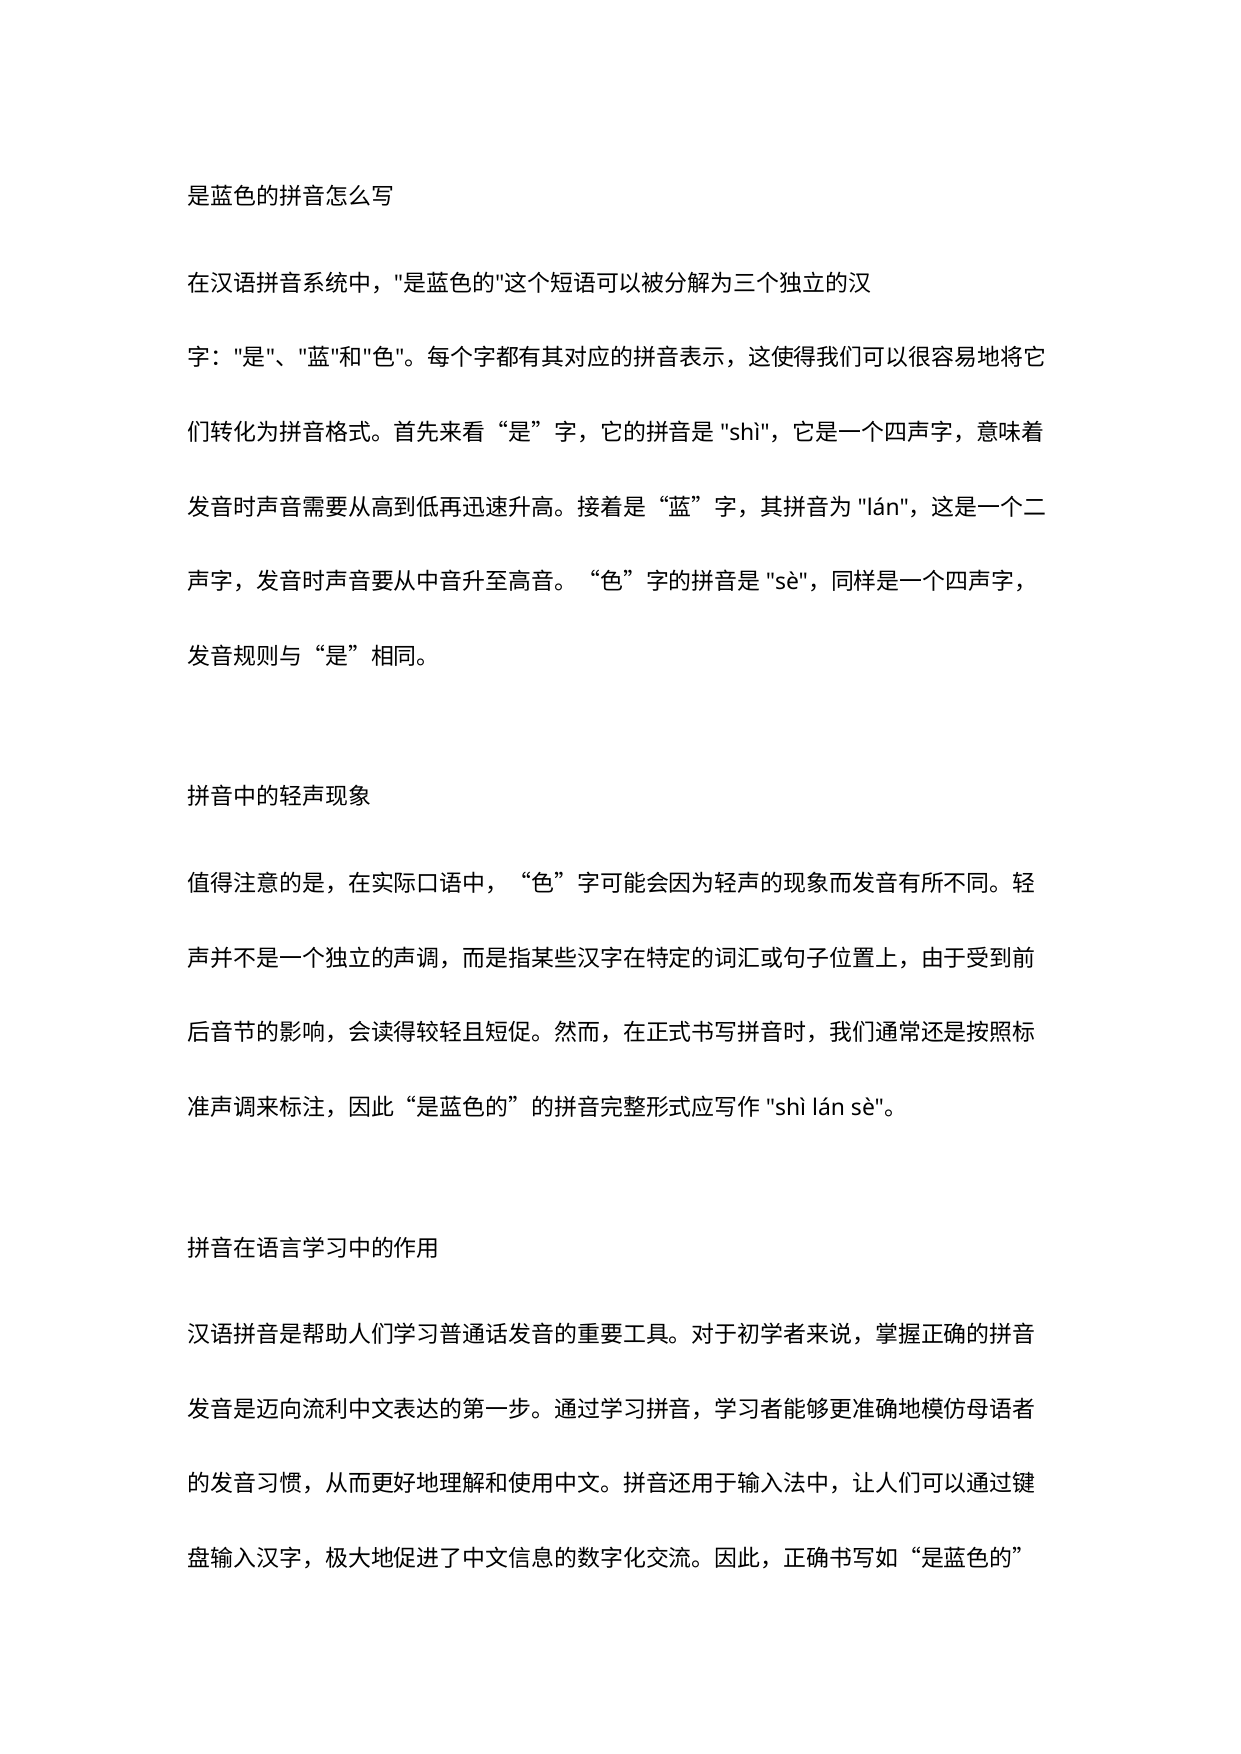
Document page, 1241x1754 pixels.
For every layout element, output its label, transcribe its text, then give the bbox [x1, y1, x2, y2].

text 拼音中的轻声现象 [187, 762, 1053, 827]
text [187, 1300, 1053, 1589]
text 值得注意的是，在实际口语中，“色”字可能会因为轻声的现象而发音有所不同。轻声并不是一个独立的声调，而是指某些汉字在特定的词汇或句子位置上，由于受到前后音节的影响，会读得较轻且短促。然而，在正式书写拼音时，我们通常还是按照标准声调来标注，因此“是蓝色的”的拼音完整形式应写作 "shì lán sè"。 [187, 849, 1053, 1138]
text 是蓝色的拼音怎么写 [187, 162, 1053, 227]
text 在汉语拼音系统中，"是蓝色的"这个短语可以被分解为三个独立的汉字："是"、"蓝"和"色"。每个字都有其对应的拼音表示，这使得我们可以很容易地将它们转化为拼音格式。首先来看“是”字，它的拼音是 "shì"，它是一个四声字，意味着发音时声音需要从高到低再迅速升高。接着是“蓝”字，其拼音为 "lán"，这是一个二声字，发音时声音要从中音升至高音。“色”字的拼音是 "sè"，同样是一个四声字，发音规则与“是”相同。 [187, 248, 1053, 687]
text 拼音在语言学习中的作用 [187, 1213, 1053, 1278]
